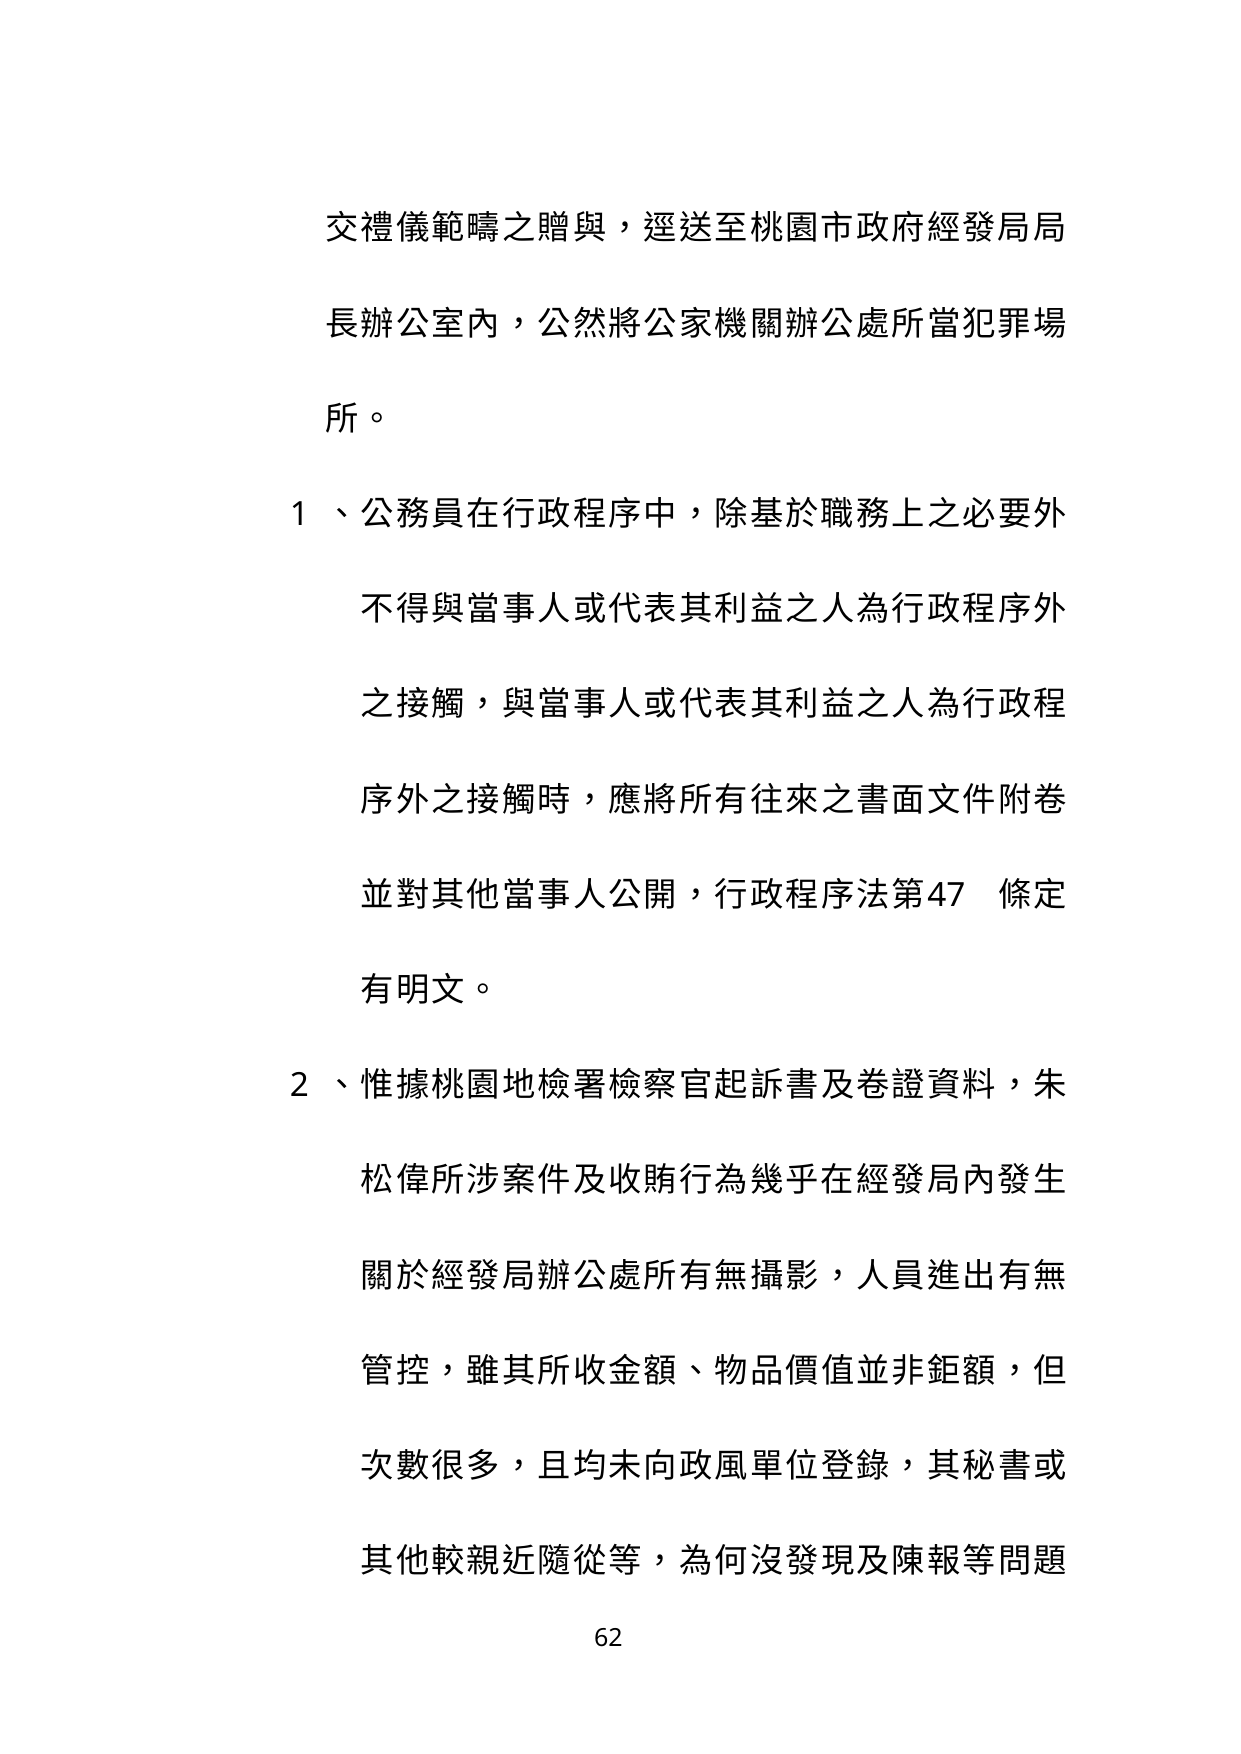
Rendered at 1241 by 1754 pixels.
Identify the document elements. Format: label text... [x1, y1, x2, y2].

subtitle 公務員在行政程序中，除基於職務上之必要外，不得與當事人或代表其利益之人為行政程序外之接觸，與當事人或代表其利益之人為行政程序外之接觸時，應將所有往來之書面文件附卷，並對其他當事人公開，行政程序法第47條定有明文。 [272, 463, 1069, 1034]
subtitle 朱松偉所涉案件及收賄行為幾乎在經發局內發生，明目張膽毫不避嫌要求業者將賄賂及逾越一般社交禮儀範疇之贈與，逕送至桃園市政府經發局局長辦公室內，公然將公家機關辦公處所當犯罪場所。 [219, 178, 1069, 463]
